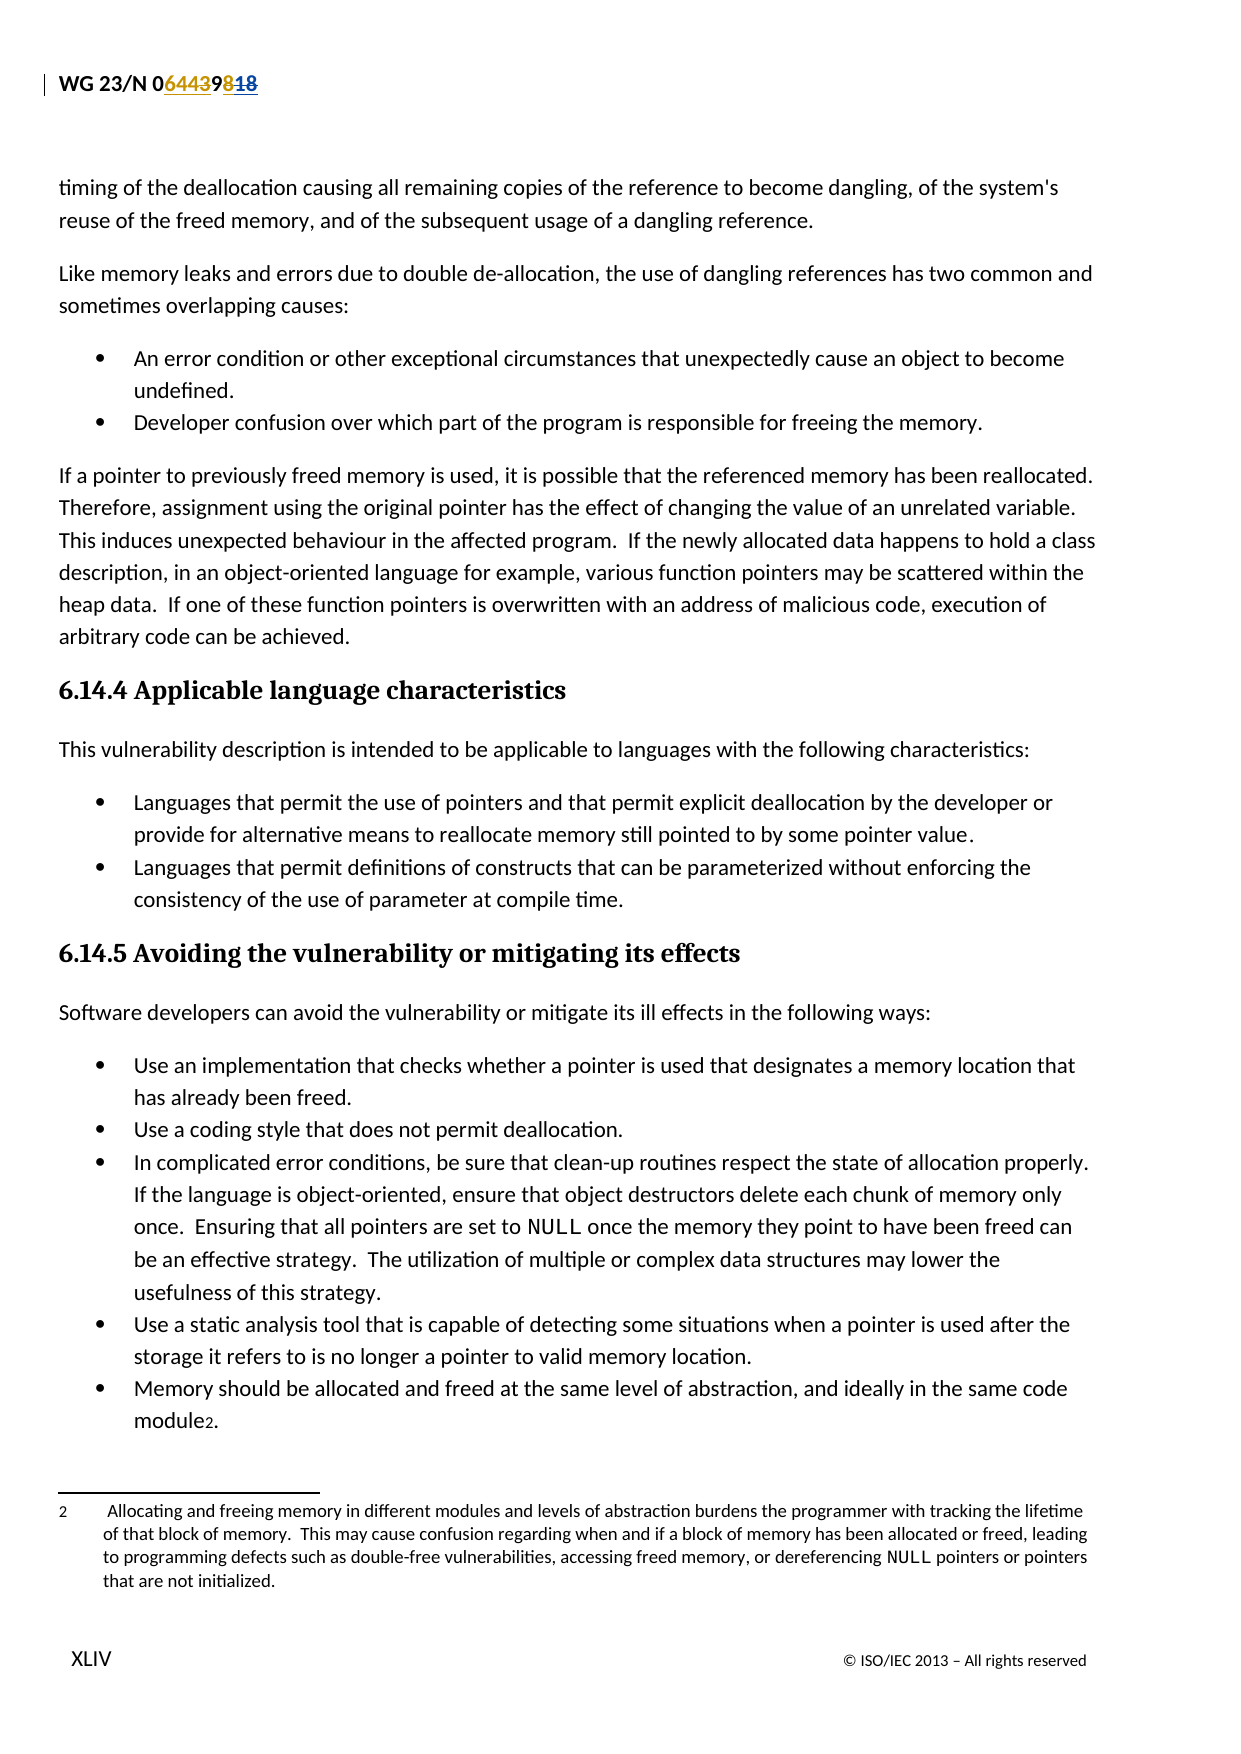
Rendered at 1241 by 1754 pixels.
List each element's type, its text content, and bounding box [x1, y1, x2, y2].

text This vulnerability description is intended to be applicable to languages with the following characteristics: [58, 735, 1099, 763]
list Languages that permit the use of pointers and that permit explicit deallocation by the developer or provide for alternative means to reallocate memory still pointed to by some pointer value. [96, 788, 1099, 849]
subtitle 6.14.5 Avoiding the vulnerability or mitigating its effects [58, 938, 1099, 969]
list An error condition or other exceptional circumstances that unexpectedly cause an object to become undefined. [96, 344, 1099, 404]
text Like memory leaks and errors due to double de-allocation, the use of dangling references has two common and sometimes overlapping causes: [58, 259, 1099, 319]
list In complicated error conditions, be sure that clean-up routines respect the state of allocation properly. If the language is object-oriented, ensure that object destructors delete each chunk of memory only once. Ensuring that all pointers are set to NULL once the memory they point to have been freed can be an effective strategy. The utilization of multiple or complex data structures may lower the usefulness of this strategy. [96, 1148, 1099, 1306]
list Use a coding style that does not permit deallocation. [96, 1116, 1099, 1143]
list Memory should be allocated and freed at the same level of abstraction, and ideally in the same code module. [96, 1374, 1099, 1434]
list Use an implementation that checks whether a pointer is used that designates a memory location that has already been freed. [96, 1051, 1099, 1111]
text Software developers can avoid the vulnerability or mitigate its ill effects in the following ways: [58, 998, 1099, 1026]
list Languages that permit definitions of constructs that can be parameterized without enforcing the consistency of the use of parameter at compile time. [96, 853, 1099, 913]
subtitle 6.14.4 Applicable language characteristics [58, 675, 1099, 706]
list Developer confusion over which part of the program is responsible for freeing the memory. [96, 408, 1099, 436]
list Use a static analysis tool that is capable of detecting some situations when a pointer is used after the storage it refers to is no longer a pointer to valid memory location. [96, 1310, 1099, 1370]
text If a pointer to previously freed memory is used, it is possible that the referenced memory has been reallocated. Therefore, assignment using the original pointer has the effect of changing the value of an unrelated variable. This induces unexpected behaviour in the affected program. If the newly allocated data happens to hold a class description, in an object-oriented language for example, various function pointers may be scattered within the heap data. If one of these function pointers is overwritten with an address of malicious code, execution of arbitrary code can be achieved. [58, 461, 1099, 650]
